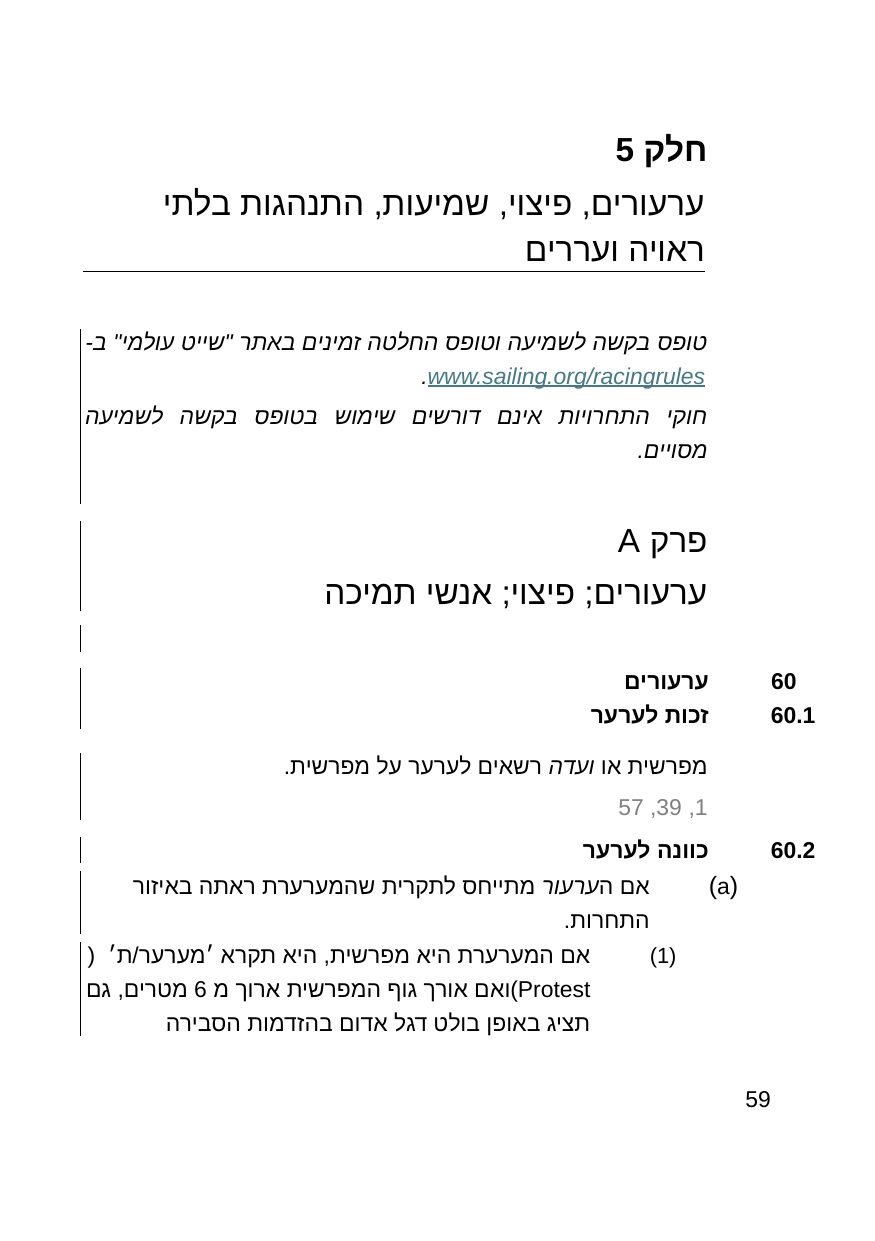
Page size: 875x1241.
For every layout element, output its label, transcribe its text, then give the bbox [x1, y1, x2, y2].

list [81, 942, 649, 1036]
list ערעורים [81, 668, 771, 694]
text 1, 39, 57 [81, 794, 707, 820]
text פרק A [81, 521, 762, 559]
text טופס בקשה לשמיעה וטופס החלטה זמינים באתר "שייט עולמי" ב- www.sailing.org/racingrules. [79, 328, 707, 389]
list זכות לערער [81, 702, 771, 729]
subtitle חלק 5 [83, 129, 762, 168]
list מפרשית או ועדה רשאים לערער על מפרשית. [81, 753, 707, 779]
subtitle ערעורים, פיצוי, שמיעות, התנהגות בלתי ראויה ועררים [83, 184, 705, 271]
list אם הערעור מתייחס לתקרית שהמערערת ראתה באיזור התחרות. [81, 871, 709, 934]
text חוקי התחרויות אינם דורשים שימוש בטופס בקשה לשמיעה מסויים. [81, 403, 707, 463]
text ערעורים; פיצוי; אנשי תמיכה [81, 573, 762, 611]
list כוונה לערער [81, 837, 771, 863]
